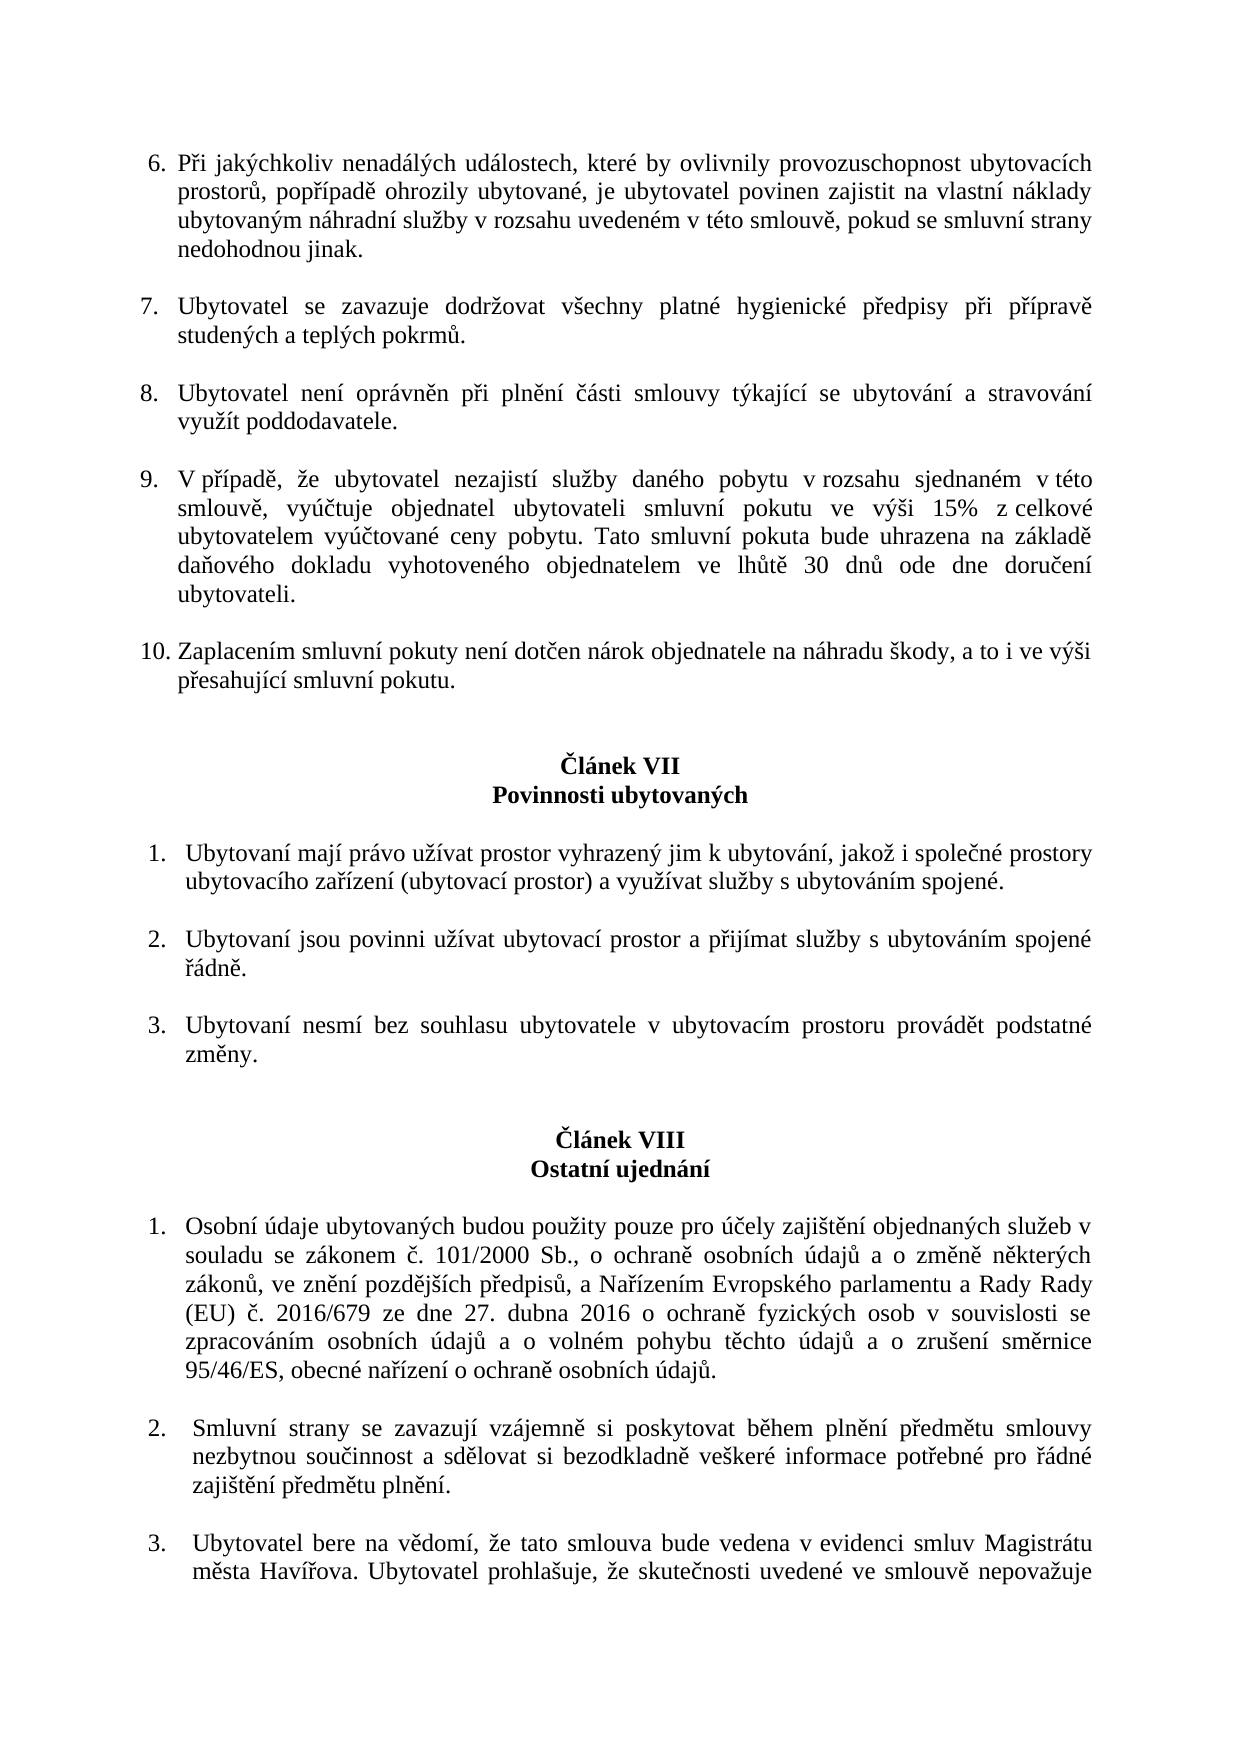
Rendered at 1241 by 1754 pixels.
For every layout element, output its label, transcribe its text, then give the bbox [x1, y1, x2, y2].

list Osobní údaje ubytovaných budou použity pouze pro účely zajištění objednaných služeb v souladu se zákonem č. 101/2000 Sb., o ochraně osobních údajů a o změně některých zákonů, ve znění pozdějších předpisů, a Nařízením Evropského parlamentu a Rady Rady (EU) č. 2016/679 ze dne 27. dubna 2016 o ochraně fyzických osob v souvislosti se zpracováním osobních údajů a o volném pohybu těchto údajů a o zrušení směrnice 95/46/ES, obecné nařízení o ochraně osobních údajů. [148, 1211, 1093, 1384]
list Ubytovaní nesmí bez souhlasu ubytovatele v ubytovacím prostoru provádět podstatné změny. [148, 1010, 1093, 1068]
list Smluvní strany se zavazují vzájemně si poskytovat během plnění předmětu smlouvy nezbytnou součinnost a sdělovat si bezodkladně veškeré informace potřebné pro řádné zajištění předmětu plnění. [148, 1413, 1093, 1499]
list Zaplacením smluvní pokuty není dotčen nárok objednatele na náhradu škody, a to i ve výši přesahující smluvní pokutu. [140, 636, 1093, 694]
list Ubytovatel se zavazuje dodržovat všechny platné hygienické předpisy při přípravě studených a teplých pokrmů. [140, 291, 1093, 349]
list Ubytovatel není oprávněn při plnění části smlouvy týkající se ubytování a stravování využít poddodavatele. [140, 378, 1093, 435]
text Ostatní ujednání [148, 1154, 1093, 1183]
list Při jakýchkoliv nenadálých událostech, které by ovlivnily provozuschopnost ubytovacích prostorů, popřípadě ohrozily ubytované, je ubytovatel povinen zajistit na vlastní náklady ubytovaným náhradní služby v rozsahu uvedeném v této smlouvě, pokud se smluvní strany nedohodnou jinak. [148, 148, 1093, 263]
text Povinnosti ubytovaných [148, 780, 1093, 809]
list V případě, že ubytovatel nezajistí služby daného pobytu v rozsahu sjednaném v této smlouvě, vyúčtuje objednatel ubytovateli smluvní pokutu ve výši 15% z celkové ubytovatelem vyúčtované ceny pobytu. Tato smluvní pokuta bude uhrazena na základě daňového dokladu vyhotoveného objednatelem ve lhůtě 30 dnů ode dne doručení ubytovateli. [140, 464, 1093, 608]
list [148, 1528, 1093, 1585]
text Článek VIII [148, 1125, 1093, 1154]
list Ubytovaní mají právo užívat prostor vyhrazený jim k ubytování, jakož i společné prostory ubytovacího zařízení (ubytovací prostor) a využívat služby s ubytováním spojené. [148, 838, 1093, 895]
text Článek VII [148, 751, 1093, 780]
list Ubytovaní jsou povinni užívat ubytovací prostor a přijímat služby s ubytováním spojené řádně. [148, 924, 1093, 981]
